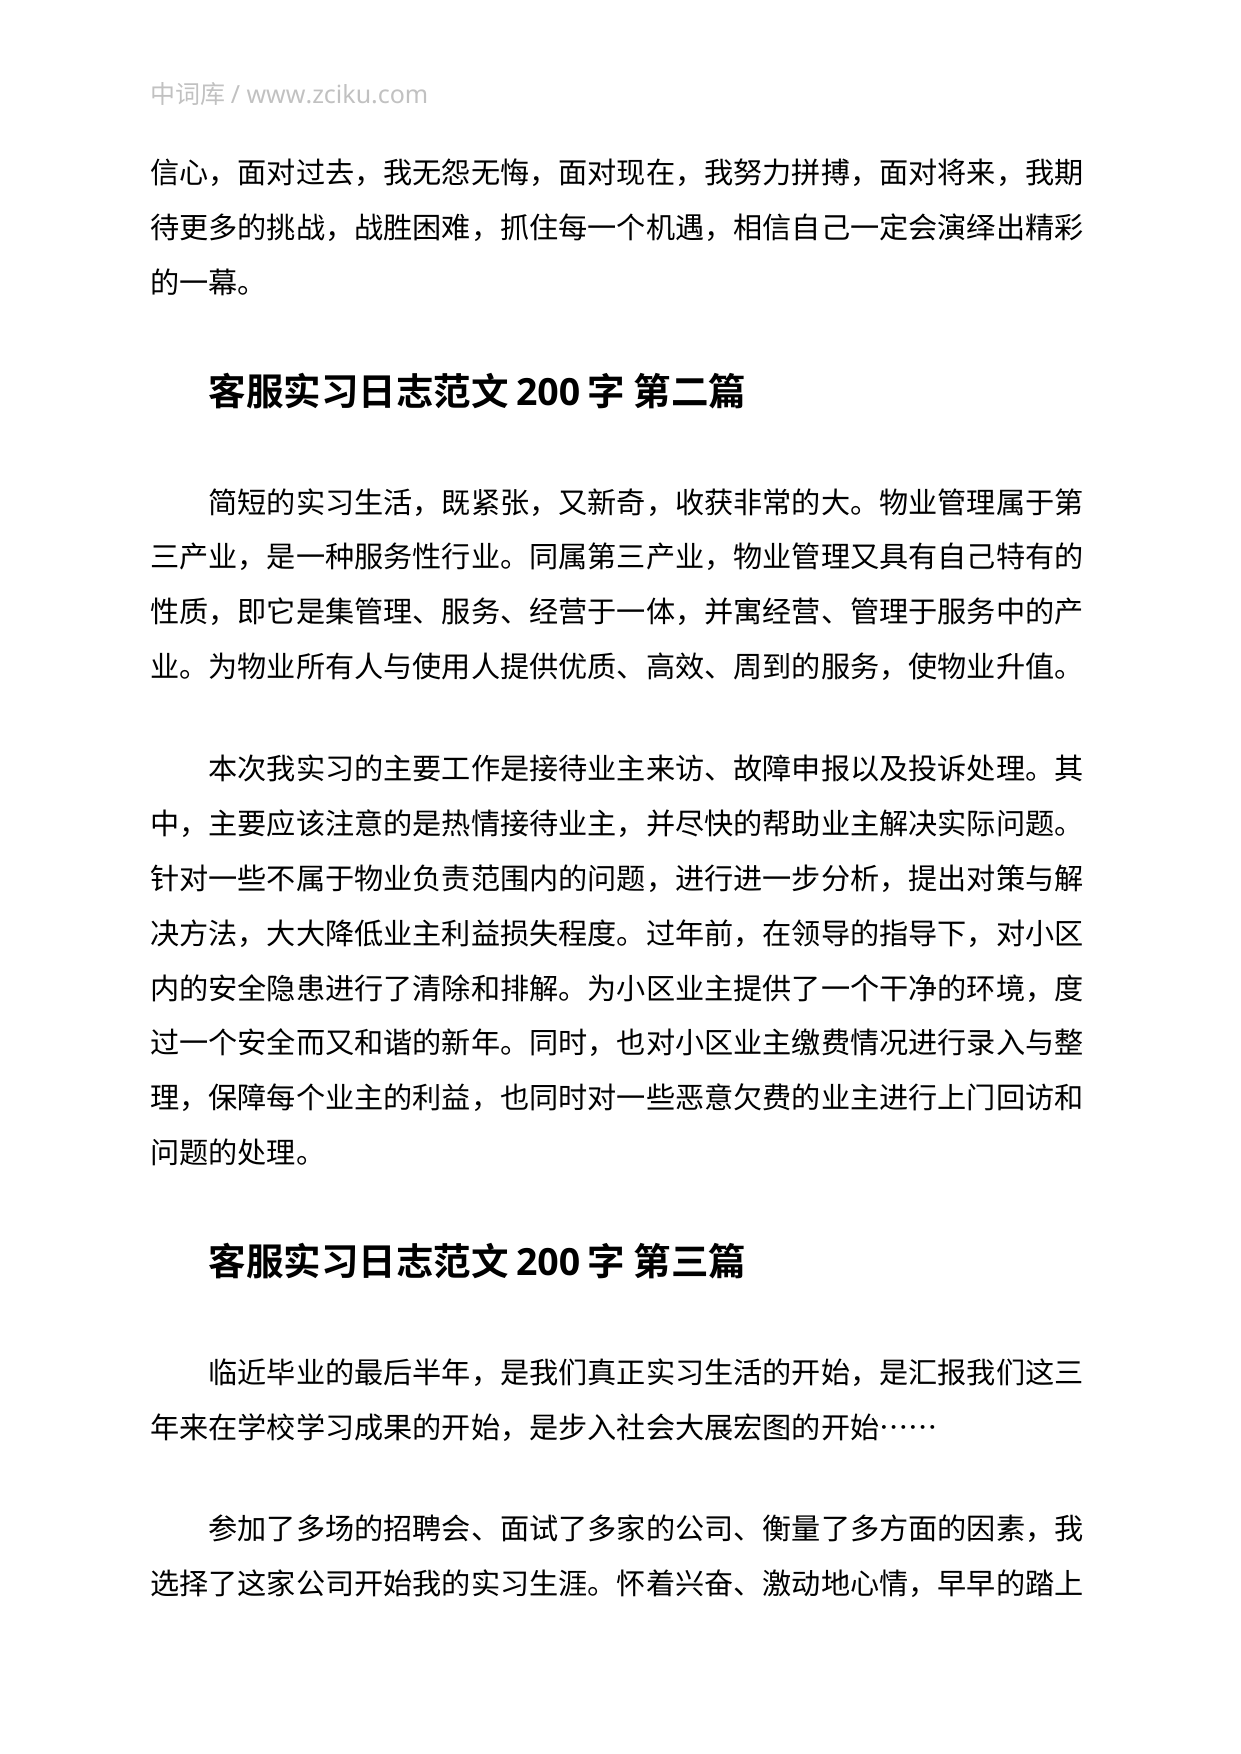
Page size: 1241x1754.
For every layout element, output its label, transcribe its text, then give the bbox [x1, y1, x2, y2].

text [150, 1506, 1090, 1603]
text 简短的实习生活，既紧张，又新奇，收获非常的大。物业管理属于第三产业，是一种服务性行业。同属第三产业，物业管理又具有自己特有的性质，即它是集管理、服务、经营于一体，并寓经营、管理于服务中的产业。为物业所有人与使用人提供优质、高效、周到的服务，使物业升值。 [150, 479, 1090, 686]
text 本次我实习的主要工作是接待业主来访、故障申报以及投诉处理。其中，主要应该注意的是热情接待业主，并尽快的帮助业主解决实际问题。针对一些不属于物业负责范围内的问题，进行进一步分析，提出对策与解决方法，大大降低业主利益损失程度。过年前，在领导的指导下，对小区内的安全隐患进行了清除和排解。为小区业主提供了一个干净的环境，度过一个安全而又和谐的新年。同时，也对小区业主缴费情况进行录入与整理，保障每个业主的利益，也同时对一些恶意欠费的业主进行上门回访和问题的处理。 [150, 746, 1090, 1172]
text 临近毕业的最后半年，是我们真正实习生活的开始，是汇报我们这三年来在学校学习成果的开始，是步入社会大展宏图的开始…… [150, 1349, 1090, 1446]
text 客服实习日志范文200字 第三篇 [150, 1232, 1090, 1286]
text 客服实习日志范文200字 第二篇 [150, 362, 1090, 416]
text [150, 150, 1090, 302]
